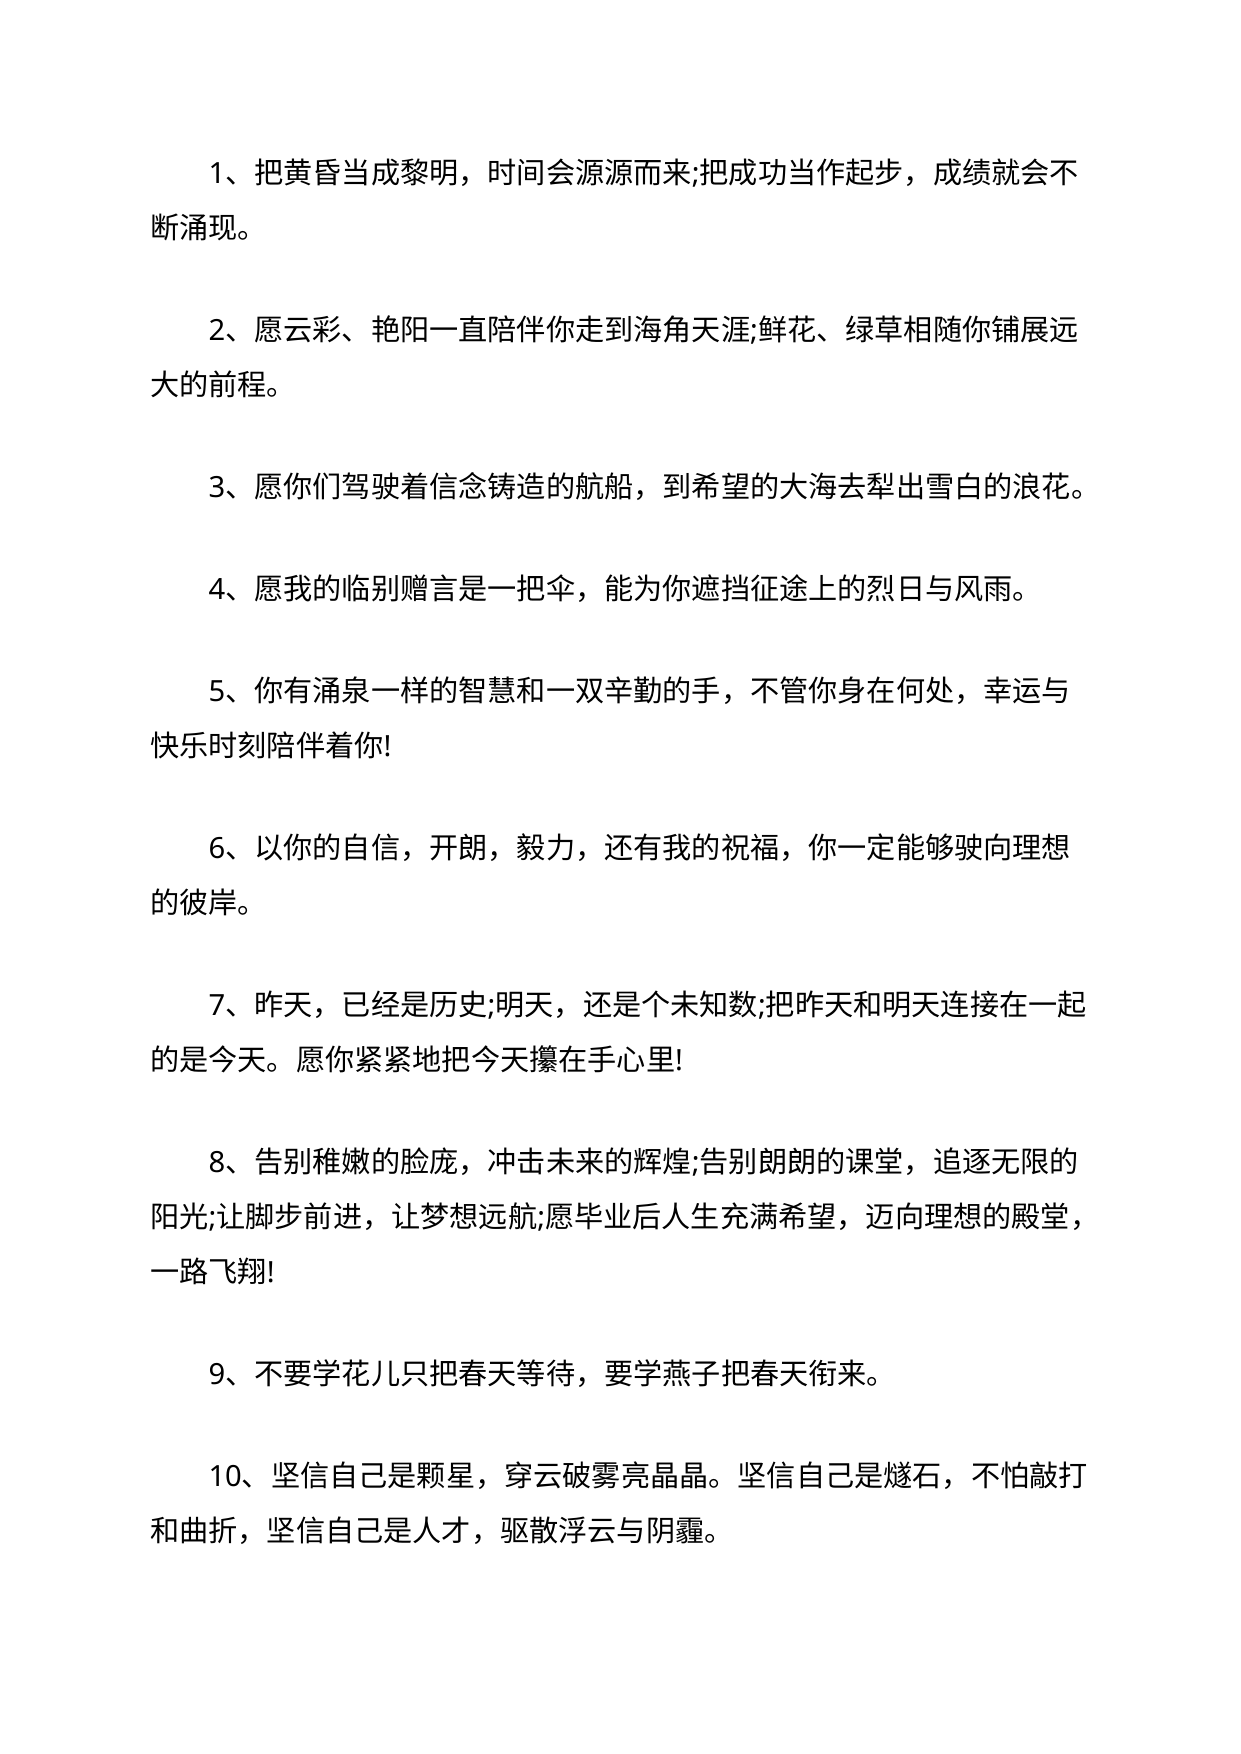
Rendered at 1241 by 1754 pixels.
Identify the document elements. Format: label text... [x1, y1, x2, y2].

text 1、把黄昏当成黎明，时间会源源而来;把成功当作起步，成绩就会不断涌现。 [150, 150, 1090, 247]
text 8、告别稚嫩的脸庞，冲击未来的辉煌;告别朗朗的课堂，追逐无限的阳光;让脚步前进，让梦想远航;愿毕业后人生充满希望，迈向理想的殿堂，一路飞翔! [150, 1138, 1090, 1291]
text 4、愿我的临别赠言是一把伞，能为你遮挡征途上的烈日与风雨。 [150, 566, 1090, 608]
text 7、昨天，已经是历史;明天，还是个未知数;把昨天和明天连接在一起的是今天。愿你紧紧地把今天攥在手心里! [150, 981, 1090, 1079]
text 6、以你的自信，开朗，毅力，还有我的祝福，你一定能够驶向理想的彼岸。 [150, 824, 1090, 922]
text 2、愿云彩、艳阳一直陪伴你走到海角天涯;鲜花、绿草相随你铺展远大的前程。 [150, 307, 1090, 404]
text 3、愿你们驾驶着信念铸造的航船，到希望的大海去犁出雪白的浪花。 [150, 463, 1090, 506]
text 10、坚信自己是颗星，穿云破雾亮晶晶。坚信自己是燧石，不怕敲打和曲折，坚信自己是人才，驱散浮云与阴霾。 [150, 1452, 1090, 1549]
text 9、不要学花儿只把春天等待，要学燕子把春天衔来。 [150, 1350, 1090, 1393]
text 5、你有涌泉一样的智慧和一双辛勤的手，不管你身在何处，幸运与快乐时刻陪伴着你! [150, 667, 1090, 765]
